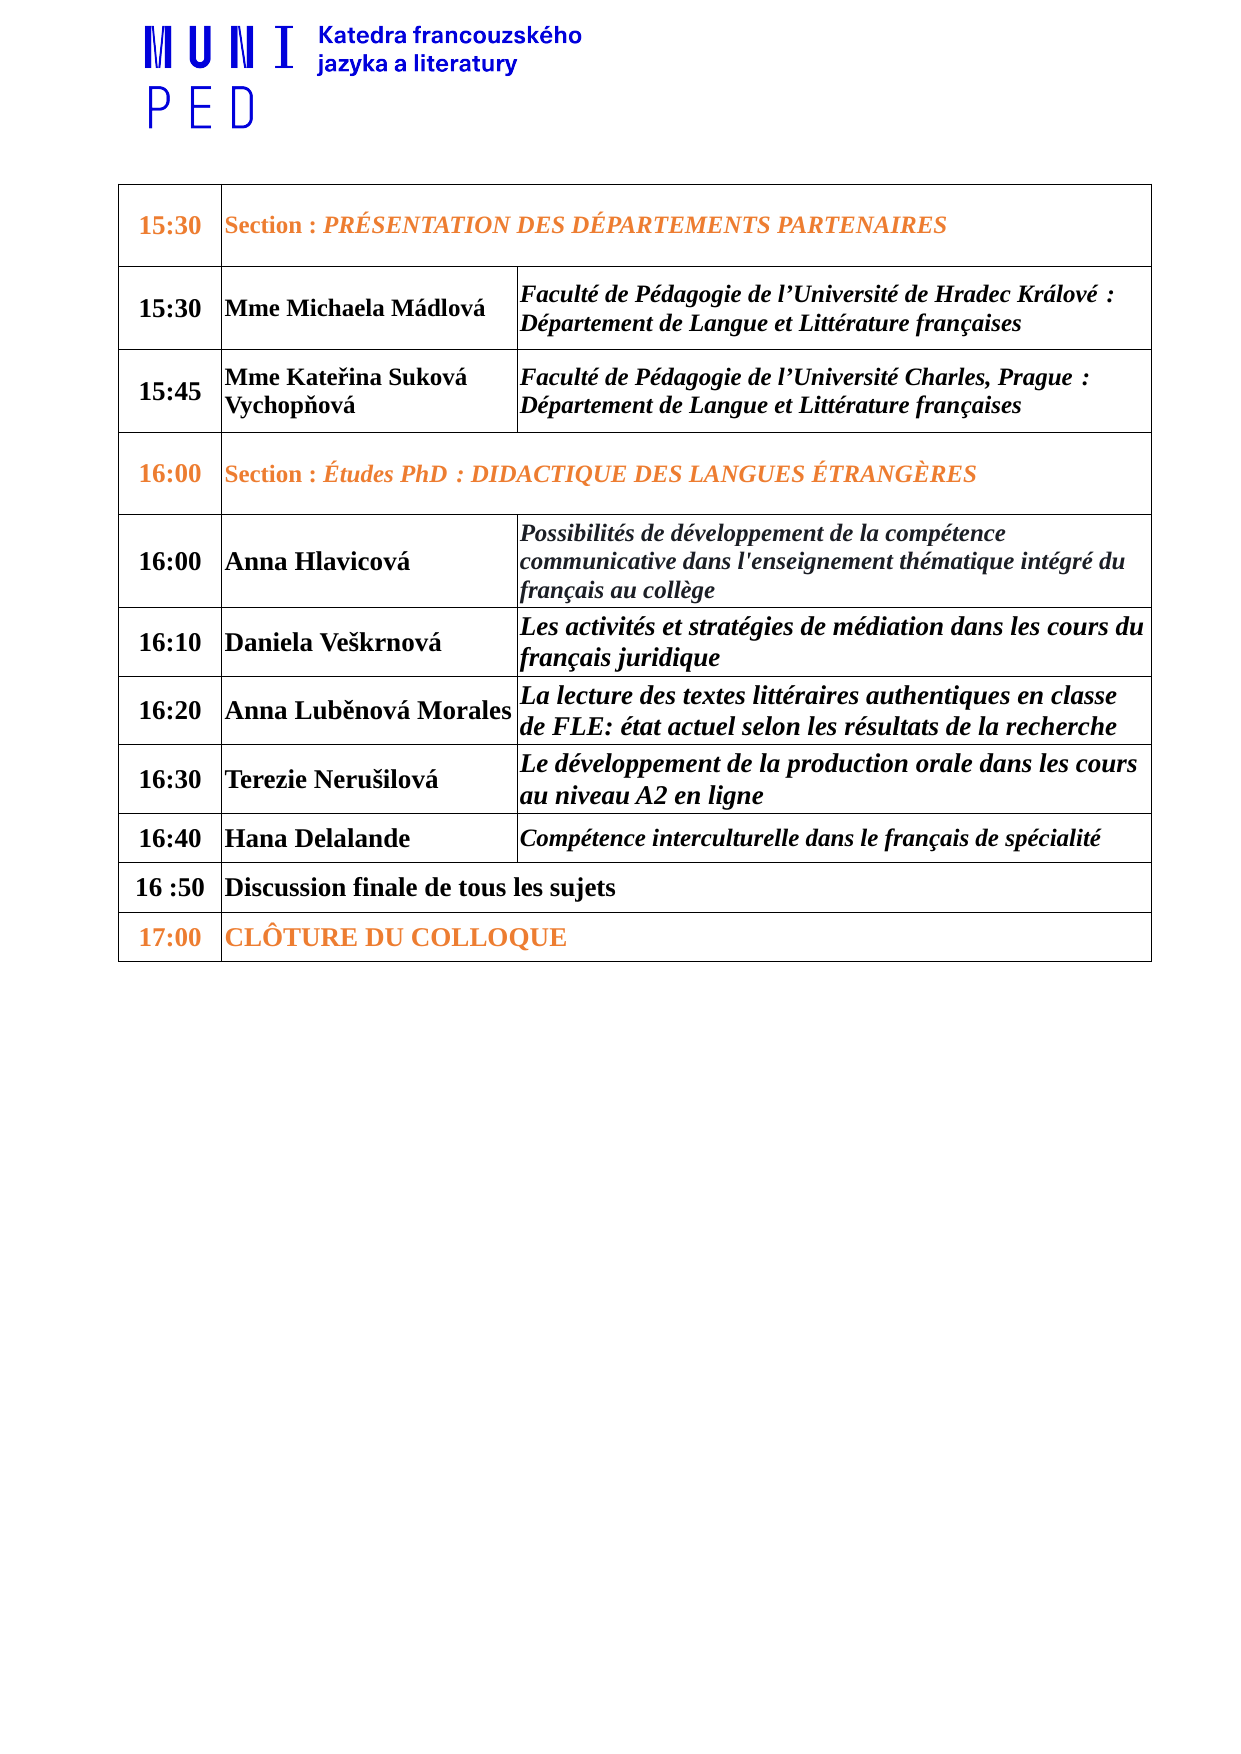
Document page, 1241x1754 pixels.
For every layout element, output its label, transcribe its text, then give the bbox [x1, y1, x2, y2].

table_cell Discussion finale de tous les sujets [222, 863, 1151, 912]
picture [118, 0, 608, 155]
table_cell Anna Luběnová Morales [222, 677, 517, 744]
table_cell 15:45 [119, 350, 221, 432]
table_cell Faculté de Pédagogie de l’Université de Hradec Králové : Département de Langue et Littérature françaises [518, 267, 1151, 349]
table_cell Les activités et stratégies de médiation dans les cours du français juridique [518, 608, 1151, 676]
table_cell 17:00 [119, 913, 221, 961]
table_cell 16 :50 [119, 863, 221, 912]
table_cell Faculté de Pédagogie de l’Université Charles, Prague : Département de Langue et Littérature françaises [518, 350, 1151, 432]
table_cell La lecture des textes littéraires authentiques en classe de FLE: état actuel selon les résultats de la recherche [518, 677, 1151, 744]
table_cell 16:00 [119, 515, 221, 607]
table_cell CLÔTURE DU COLLOQUE [222, 913, 1151, 961]
table_cell Compétence interculturelle dans le français de spécialité [518, 814, 1151, 862]
table_cell Terezie Nerušilová [222, 745, 517, 813]
table_cell 16:20 [119, 677, 221, 744]
table_header 15:30 [119, 185, 221, 266]
table_cell Hana Delalande [222, 814, 517, 862]
table_cell 16:00 [119, 433, 221, 514]
table_cell Section : Études PhD : DIDACTIQUE DES LANGUES ÉTRANGÈRES [222, 433, 1151, 514]
table_cell 15:30 [119, 267, 221, 349]
table_cell 16:10 [119, 608, 221, 676]
table_cell Anna Hlavicová [222, 515, 517, 607]
table_cell Le développement de la production orale dans les cours au niveau A2 en ligne [518, 745, 1151, 813]
table_cell Daniela Veškrnová [222, 608, 517, 676]
table_cell 16:30 [119, 745, 221, 813]
table_cell Possibilités de développement de la compétence communicative dans l'enseignement thématique intégré du français au collège [518, 515, 1151, 607]
table_cell Mme Michaela Mádlová [222, 267, 517, 349]
table_header Section : PRÉSENTATION DES DÉPARTEMENTS PARTENAIRES [222, 185, 1151, 266]
table_cell Mme Kateřina Suková Vychopňová [222, 350, 517, 432]
table_cell 16:40 [119, 814, 221, 862]
